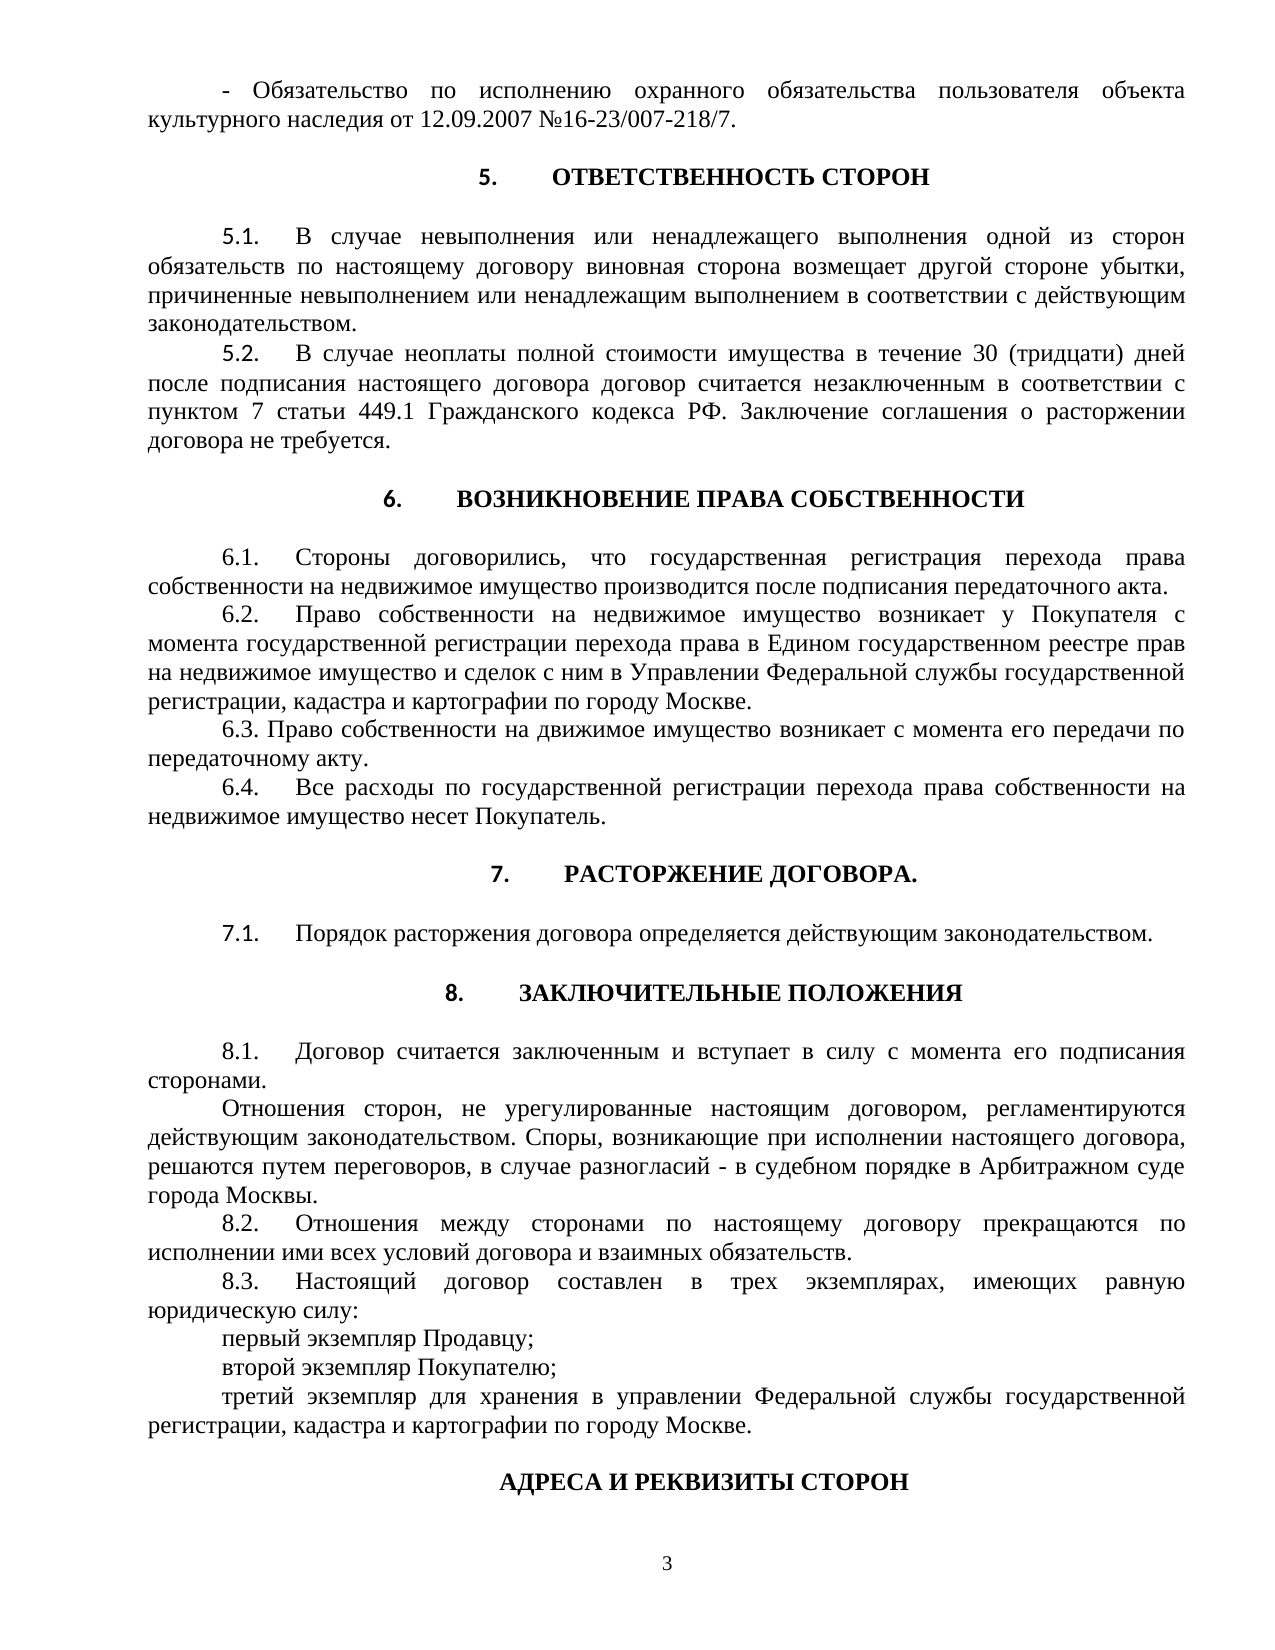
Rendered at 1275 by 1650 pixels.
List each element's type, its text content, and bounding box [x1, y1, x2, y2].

text 8.1. Договор считается заключенным и вступает в силу с момента его подписания сторонами. [148, 1036, 1186, 1093]
text 6.4. Все расходы по государственной регистрации перехода права собственности на недвижимое имущество несет Покупатель. [148, 772, 1186, 829]
text Отношения сторон, не урегулированные настоящим договором, регламентируются действующим законодательством. Споры, возникающие при исполнении настоящего договора, решаются путем переговоров, в случае разногласий - в судебном порядке в Арбитражном суде города Москвы. [148, 1093, 1186, 1208]
list РАСТОРЖЕНИЕ ДОГОВОРА. [148, 858, 1186, 889]
text 6.3. Право собственности на движимое имущество возникает с момента его передачи по передаточному акту. [148, 714, 1186, 772]
list ВОЗНИКНОВЕНИЕ ПРАВА СОБСТВЕННОСТИ [148, 483, 1186, 513]
list В случае неоплаты полной стоимости имущества в течение 30 (тридцати) дней после подписания настоящего договора договор считается незаключенным в соответствии с пунктом 7 статьи 449.1 Гражданского кодекса РФ. Заключение соглашения о расторжении договора не требуется. [148, 337, 1186, 454]
text 8.3. Настоящий договор составлен в трех экземплярах, имеющих равную юридическую силу: [148, 1266, 1186, 1323]
list ОТВЕТСТВЕННОСТЬ СТОРОН [148, 161, 1186, 192]
list Порядок расторжения договора определяется действующим законодательством. [148, 917, 1186, 948]
list ЗАКЛЮЧИТЕЛЬНЫЕ ПОЛОЖЕНИЯ [148, 977, 1186, 1007]
text АДРЕСА И РЕКВИЗИТЫ СТОРОН [148, 1467, 1186, 1496]
text 6.2. Право собственности на недвижимое имущество возникает у Покупателя с момента государственной регистрации перехода права в Едином государственном реестре прав на недвижимое имущество и сделок с ним в Управлении Федеральной службы государственной регистрации, кадастра и картографии по городу Москве. [148, 599, 1186, 714]
text - Обязательство по исполнению охранного обязательства пользователя объекта культурного наследия от 12.09.2007 №16-23/007-218/7. [148, 75, 1186, 132]
text второй экземпляр Покупателю; [148, 1352, 1186, 1381]
text 6.1. Стороны договорились, что государственная регистрация перехода права собственности на недвижимое имущество производится после подписания передаточного акта. [148, 542, 1186, 599]
text третий экземпляр для хранения в управлении Федеральной службы государственной регистрации, кадастра и картографии по городу Москве. [148, 1381, 1186, 1438]
text 8.2. Отношения между сторонами по настоящему договору прекращаются по исполнении ими всех условий договора и взаимных обязательств. [148, 1208, 1186, 1266]
text первый экземпляр Продавцу; [148, 1323, 1186, 1352]
list В случае невыполнения или ненадлежащего выполнения одной из сторон обязательств по настоящему договору виновная сторона возмещает другой стороне убытки, причиненные невыполнением или ненадлежащим выполнением в соответствии с действующим законодательством. [148, 220, 1186, 337]
